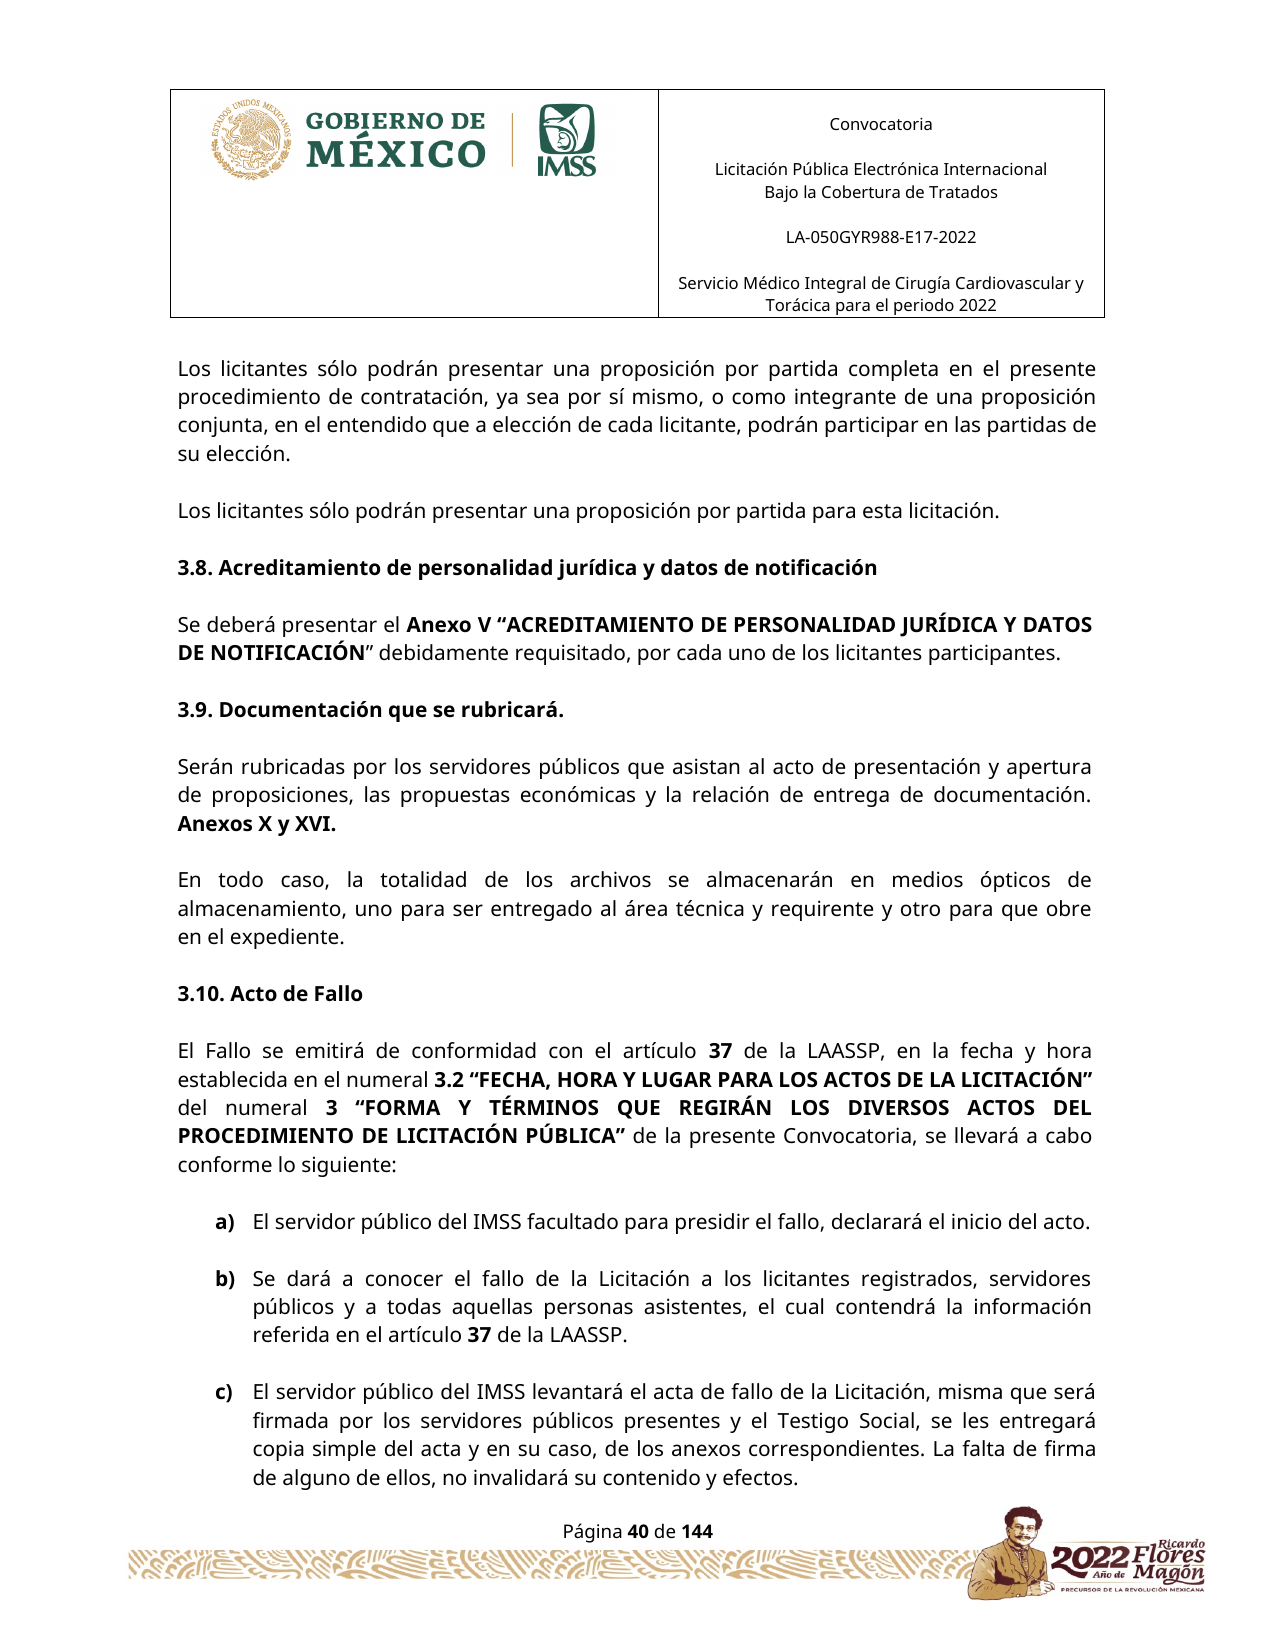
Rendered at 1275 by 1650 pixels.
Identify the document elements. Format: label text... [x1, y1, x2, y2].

list El servidor público del IMSS facultado para presidir el fallo, declarará el inicio del acto. [215, 1207, 1093, 1235]
subtitle Acreditamiento de personalidad jurídica y datos de notificación [177, 553, 1093, 581]
text El Fallo se emitirá de conformidad con el artículo 37 de la LAASSP, en la fecha y hora establecida en el numeral 3.2 “FECHA, HORA Y LUGAR PARA LOS ACTOS DE LA LICITACIÓN” del numeral 3 “FORMA Y TÉRMINOS QUE REGIRÁN LOS DIVERSOS ACTOS DEL PROCEDIMIENTO DE LICITACIÓN PÚBLICA” de la presente Convocatoria, se llevará a cabo conforme lo siguiente: [177, 1036, 1093, 1178]
list El servidor público del IMSS levantará el acta de fallo de la Licitación, misma que será firmada por los servidores públicos presentes y el Testigo Social, se les entregará copia simple del acta y en su caso, de los anexos correspondientes. La falta de firma de alguno de ellos, no invalidará su contenido y efectos. [215, 1377, 1098, 1491]
text En todo caso, la totalidad de los archivos se almacenarán en medios ópticos de almacenamiento, uno para ser entregado al área técnica y requirente y otro para que obre en el expediente. [177, 866, 1093, 951]
subtitle Documentación que se rubricará. [177, 695, 1093, 723]
picture [200, 90, 629, 183]
list Se dará a conocer el fallo de la Licitación a los licitantes registrados, servidores públicos y a todas aquellas personas asistentes, el cual contendrá la información referida en el artículo 37 de la LAASSP. [215, 1264, 1093, 1349]
subtitle Acto de Fallo [177, 979, 1093, 1008]
text Serán rubricadas por los servidores públicos que asistan al acto de presentación y apertura de proposiciones, las propuestas económicas y la relación de entrega de documentación. Anexos X y XVI. [177, 752, 1093, 837]
text Se deberá presentar el Anexo V “ACREDITAMIENTO DE PERSONALIDAD JURÍDICA Y DATOS DE NOTIFICACIÓN” debidamente requisitado, por cada uno de los licitantes participantes. [177, 610, 1093, 667]
picture [38, 1502, 1275, 1642]
text Los licitantes sólo podrán presentar una proposición por partida para esta licitación. [177, 496, 1093, 524]
text Los licitantes sólo podrán presentar una proposición por partida completa en el presente procedimiento de contratación, ya sea por sí mismo, o como integrante de una proposición conjunta, en el entendido que a elección de cada licitante, podrán participar en las partidas de su elección. [177, 354, 1098, 467]
